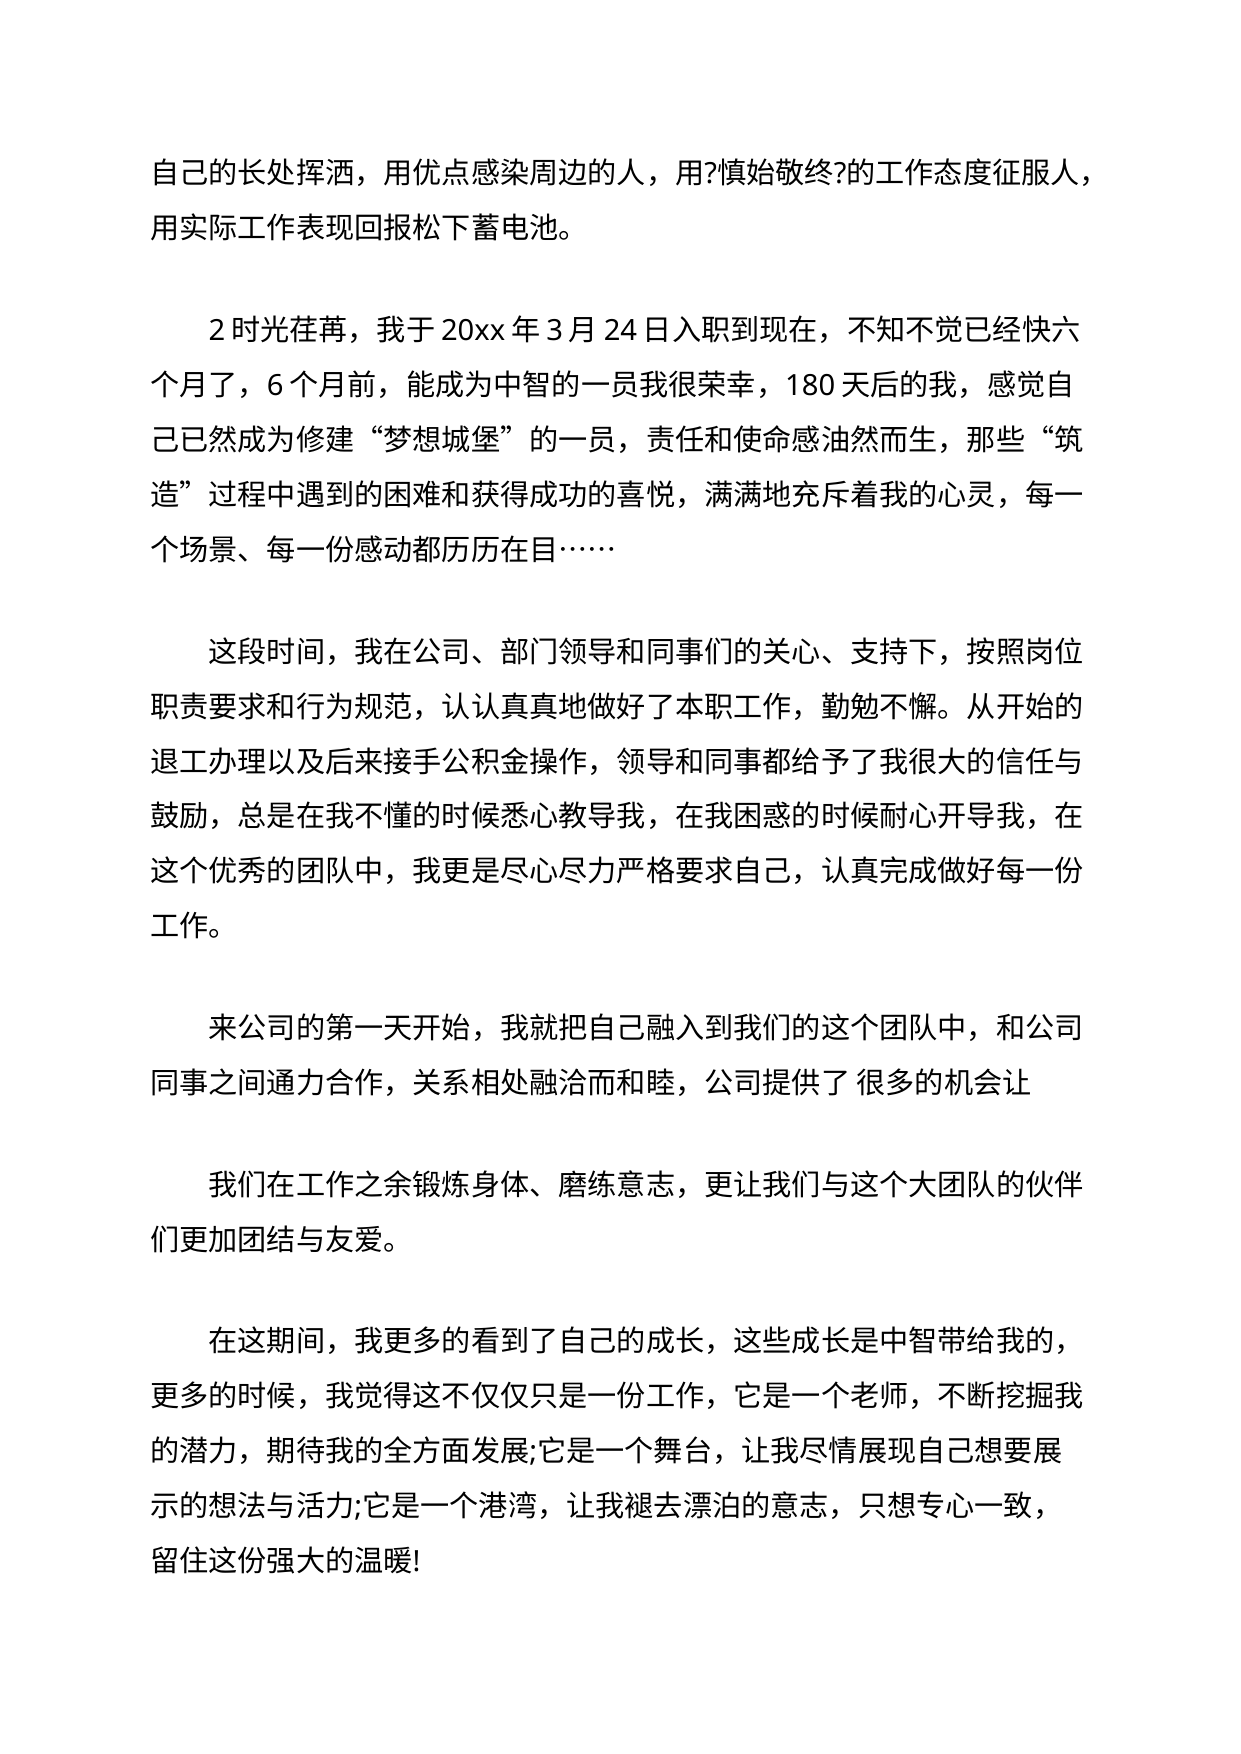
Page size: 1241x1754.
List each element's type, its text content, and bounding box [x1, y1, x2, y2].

text 来公司的第一天开始，我就把自己融入到我们的这个团队中，和公司同事之间通力合作，关系相处融洽而和睦，公司提供了 很多的机会让 [150, 1004, 1090, 1102]
text 我们在工作之余锻炼身体、磨练意志，更让我们与这个大团队的伙伴们更加团结与友爱。 [150, 1161, 1090, 1258]
text 在这期间，我更多的看到了自己的成长，这些成长是中智带给我的，更多的时候，我觉得这不仅仅只是一份工作，它是一个老师，不断挖掘我的潜力，期待我的全方面发展;它是一个舞台，让我尽情展现自己想要展示的想法与活力;它是一个港湾，让我褪去漂泊的意志，只想专心一致，留住这份强大的温暖! [150, 1318, 1090, 1580]
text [150, 150, 1090, 247]
text 2时光荏苒，我于20xx年3月24日入职到现在，不知不觉已经快六个月了，6个月前，能成为中智的一员我很荣幸，180天后的我，感觉自己已然成为修建“梦想城堡”的一员，责任和使命感油然而生，那些“筑造”过程中遇到的困难和获得成功的喜悦，满满地充斥着我的心灵，每一个场景、每一份感动都历历在目…… [150, 307, 1090, 569]
text 这段时间，我在公司、部门领导和同事们的关心、支持下，按照岗位职责要求和行为规范，认认真真地做好了本职工作，勤勉不懈。从开始的退工办理以及后来接手公积金操作，领导和同事都给予了我很大的信任与鼓励，总是在我不懂的时候悉心教导我，在我困惑的时候耐心开导我，在这个优秀的团队中，我更是尽心尽力严格要求自己，认真完成做好每一份工作。 [150, 628, 1090, 945]
